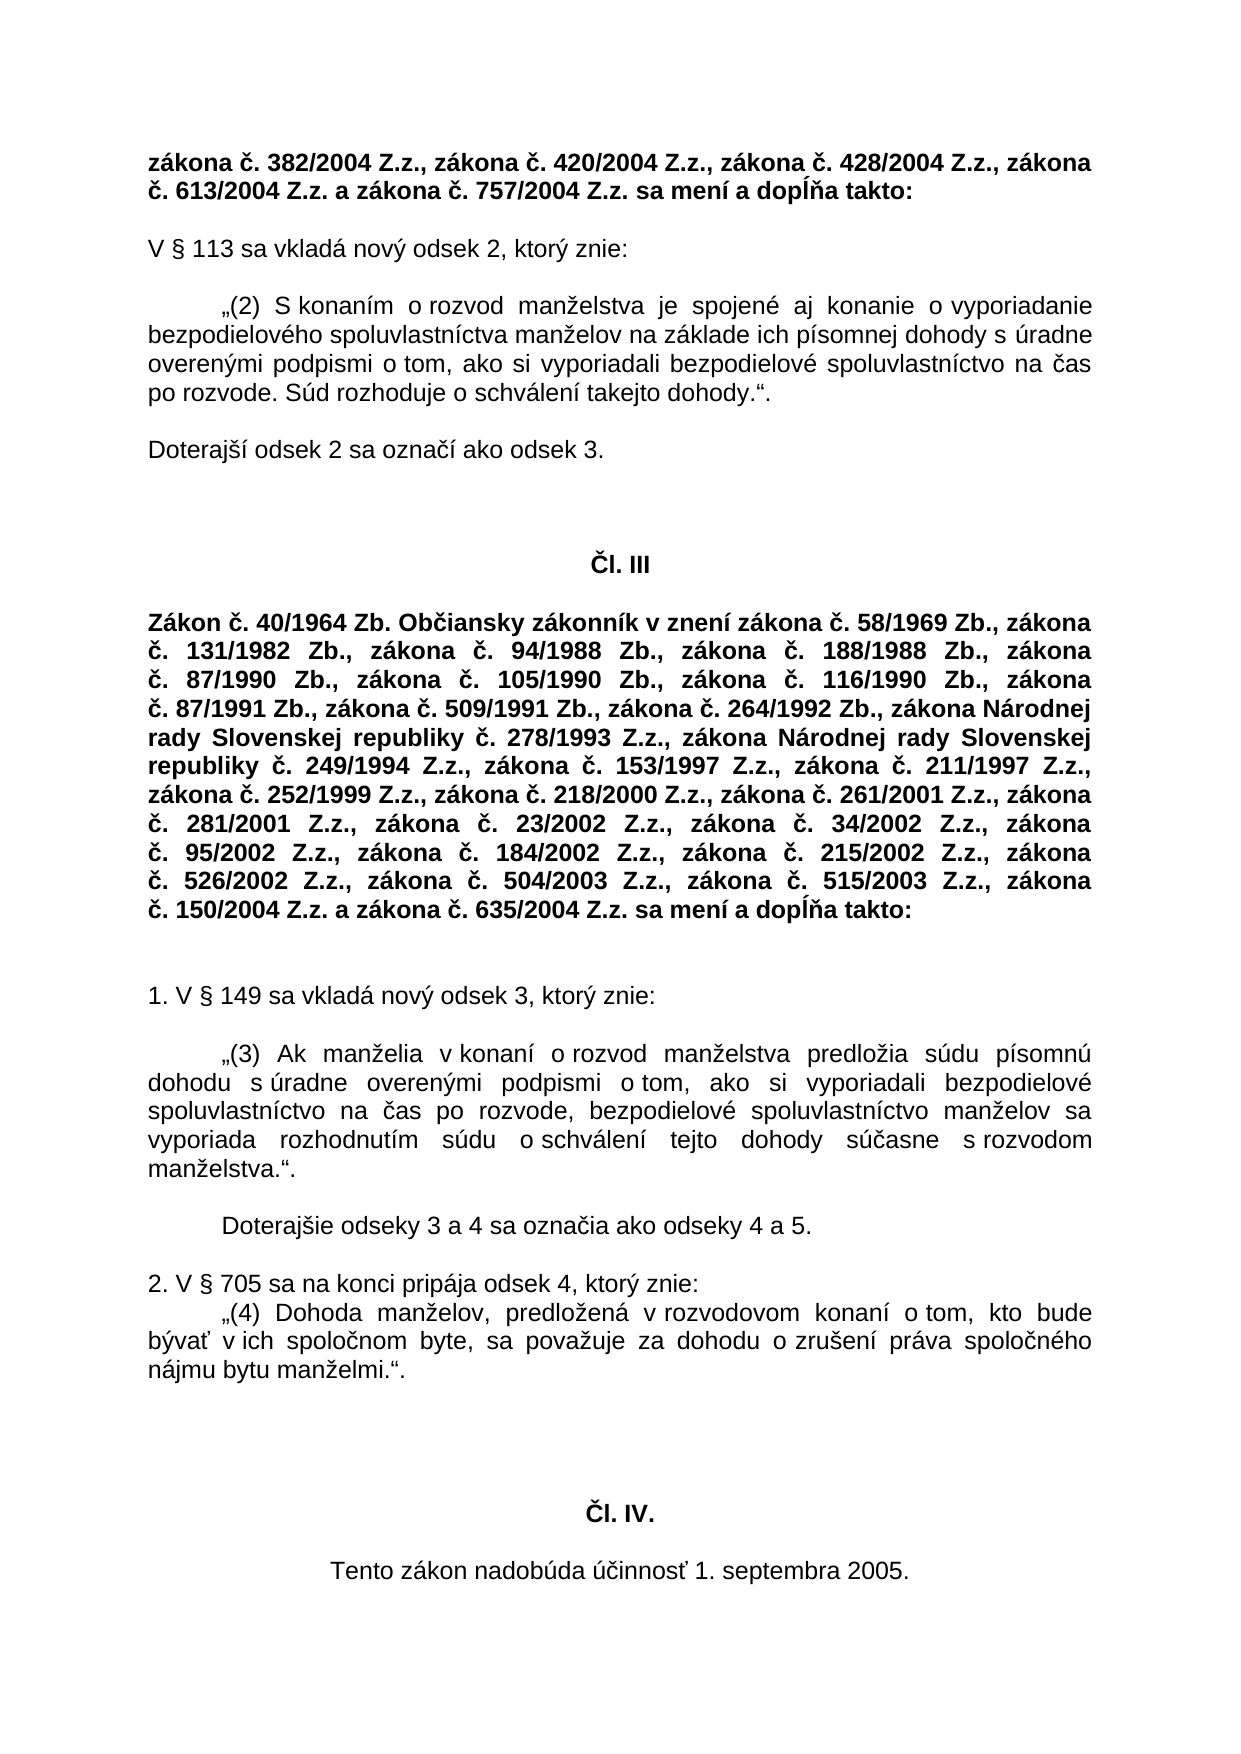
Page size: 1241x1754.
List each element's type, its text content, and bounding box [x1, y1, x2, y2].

text Doterajší odsek 2 sa označí ako odsek 3. [148, 435, 1093, 464]
text Tento zákon nadobúda účinnosť 1. septembra 2005. [148, 1556, 1093, 1585]
text „(2) S konaním o rozvod manželstva je spojené aj konanie o vyporiadanie bezpodielového spoluvlastníctva manželov na základe ich písomnej dohody s úradne overenými podpismi o tom, ako si vyporiadali bezpodielové spoluvlastníctvo na čas po rozvode. Súd rozhoduje o schválení takejto dohody.“. [148, 291, 1093, 406]
text Čl. III [148, 550, 1093, 579]
text 2. V § 705 sa na konci pripája odsek 4, ktorý znie: [148, 1269, 1093, 1298]
text „(4) Dohoda manželov, predložená v rozvodovom konaní o tom, kto bude bývať v ich spoločnom byte, sa považuje za dohodu o zrušení práva spoločného nájmu bytu manželmi.“. [148, 1298, 1093, 1384]
text Doterajšie odseky 3 a 4 sa označia ako odseky 4 a 5. [148, 1211, 1093, 1240]
text Zákon č. 40/1964 Zb. Občiansky zákonník v znení zákona č. 58/1969 Zb., zákona č. 131/1982 Zb., zákona č. 94/1988 Zb., zákona č. 188/1988 Zb., zákona č. 87/1990 Zb., zákona č. 105/1990 Zb., zákona č. 116/1990 Zb., zákona č. 87/1991 Zb., zákona č. 509/1991 Zb., zákona č. 264/1992 Zb., zákona Národnej rady Slovenskej republiky č. 278/1993 Z.z., zákona Národnej rady Slovenskej republiky č. 249/1994 Z.z., zákona č. 153/1997 Z.z., zákona č. 211/1997 Z.z., zákona č. 252/1999 Z.z., zákona č. 218/2000 Z.z., zákona č. 261/2001 Z.z., zákona č. 281/2001 Z.z., zákona č. 23/2002 Z.z., zákona č. 34/2002 Z.z., zákona č. 95/2002 Z.z., zákona č. 184/2002 Z.z., zákona č. 215/2002 Z.z., zákona č. 526/2002 Z.z., zákona č. 504/2003 Z.z., zákona č. 515/2003 Z.z., zákona č. 150/2004 Z.z. a zákona č. 635/2004 Z.z. sa mení a dopĺňa takto: [148, 608, 1093, 924]
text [148, 148, 1093, 205]
text 1. V § 149 sa vkladá nový odsek 3, ktorý znie: [148, 981, 1093, 1010]
text V § 113 sa vkladá nový odsek 2, ktorý znie: [148, 234, 1093, 263]
text Čl. IV. [148, 1499, 1093, 1528]
text „(3) Ak manželia v konaní o rozvod manželstva predložia súdu písomnú dohodu s úradne overenými podpismi o tom, ako si vyporiadali bezpodielové spoluvlastníctvo na čas po rozvode, bezpodielové spoluvlastníctvo manželov sa vyporiada rozhodnutím súdu o schválení tejto dohody súčasne s rozvodom manželstva.“. [148, 1039, 1093, 1183]
